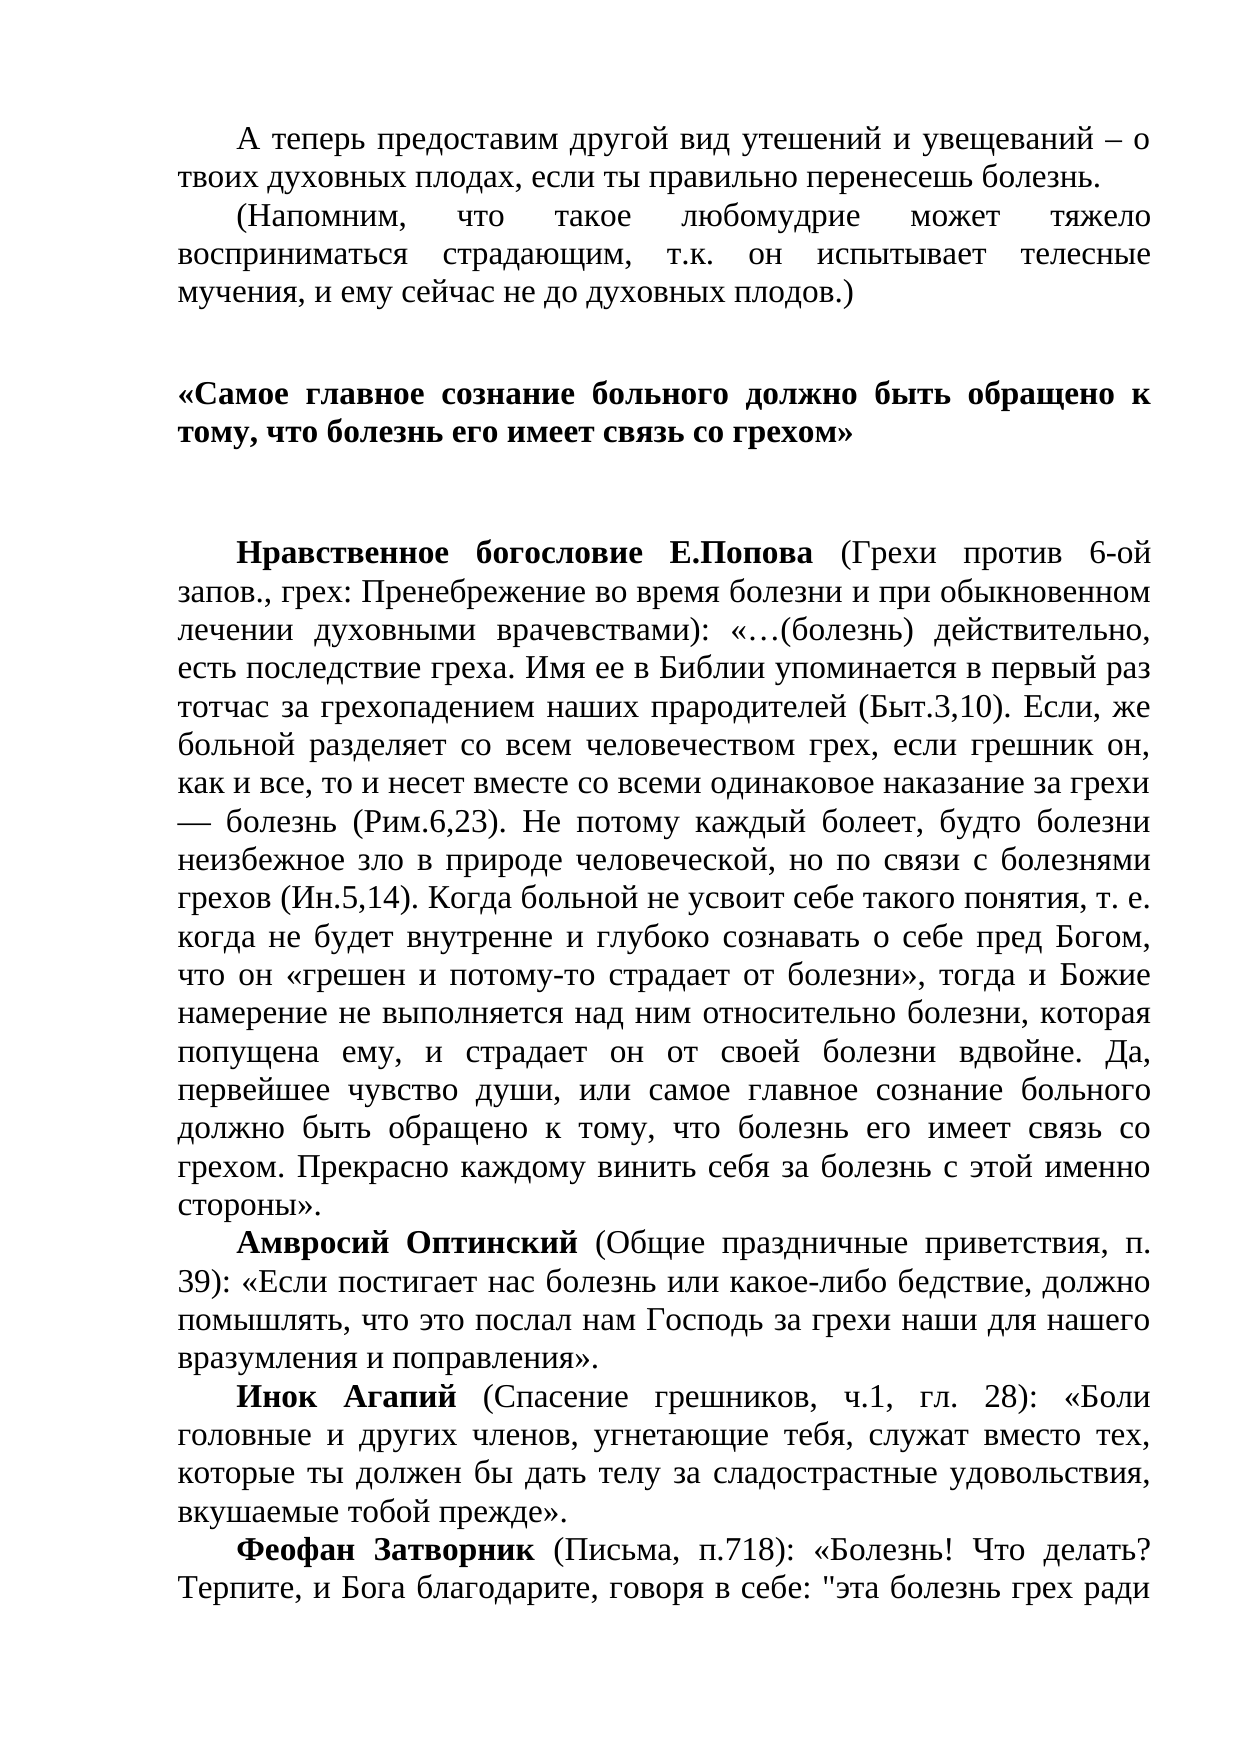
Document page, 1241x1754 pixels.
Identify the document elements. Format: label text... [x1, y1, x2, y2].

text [177, 1529, 1152, 1606]
text Нравственное богословие Е.Попова (Грехи против 6-ой запов., грех: Пренебрежение во время болезни и при обыкновенном лечении духовными врачевствами): «…(болезнь) действительно, есть последствие греха. Имя ее в Библии упоминается в первый раз тотчас за грехопадением наших прародителей (Быт.3,10). Если, же больной разделяет со всем человечеством грех, если грешник он, как и все, то и несет вместе со всеми одинаковое наказание за грехи — болезнь (Рим.6,23). Не потому каждый болеет, будто болезни неизбежное зло в природе человеческой, но по связи с болезнями грехов (Ин.5,14). Когда больной не усвоит себе такого понятия, т. е. когда не будет внутренне и глубоко сознавать о себе пред Богом, что он «грешен и потому-то страдает от болезни», тогда и Божие намерение не выполняется над ним относительно болезни, которая попущена ему, и страдает он от своей болезни вдвойне. Да, первейшее чувство души, или самое главное сознание больного должно быть обращено к тому, что болезнь его имеет связь со грехом. Прекрасно каждому винить себя за болезнь с этой именно стороны». [177, 533, 1152, 1223]
text А теперь предоставим другой вид утешений и увещеваний – о твоих духовных плодах, если ты правильно перенесешь болезнь. [177, 118, 1152, 195]
text (Напомним, что такое любомудрие может тяжело восприниматься страдающим, т.к. он испытывает телесные мучения, и ему сейчас не до духовных плодов.) [177, 195, 1152, 310]
subtitle «Самое главное сознание больного должно быть обращено к тому, что болезнь его имеет связь со грехом» [177, 373, 1152, 450]
text Инок Агапий (Спасение грешников, ч.1, гл. 28): «Боли головные и других членов, угнетающие тебя, служат вместо тех, которые ты должен бы дать телу за сладострастные удовольствия, вкушаемые тобой прежде». [177, 1376, 1152, 1529]
text Амвросий Оптинский (Общие праздничные приветствия, п. 39): «Если постигает нас болезнь или какое-либо бедствие, должно помышлять, что это послал нам Господь за грехи наши для нашего вразумления и поправления». [177, 1223, 1152, 1376]
